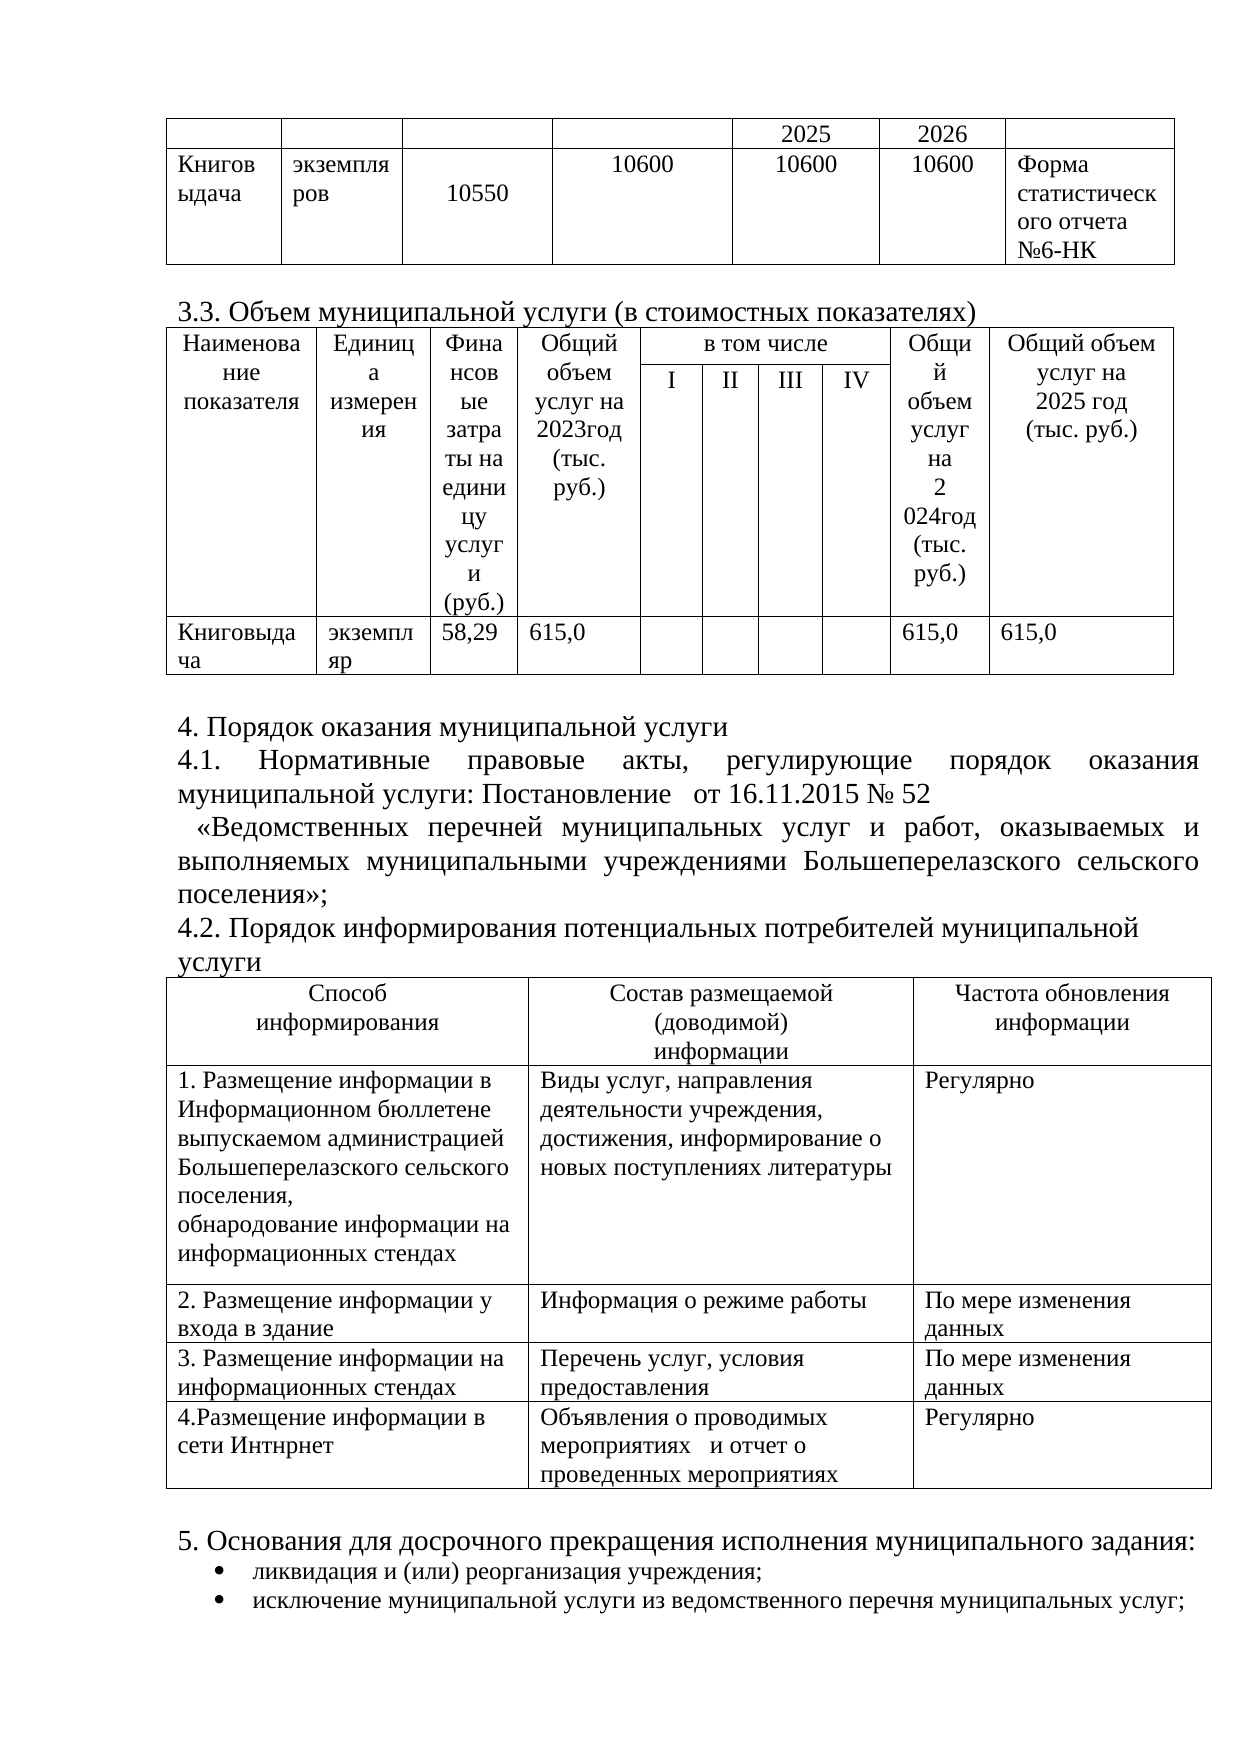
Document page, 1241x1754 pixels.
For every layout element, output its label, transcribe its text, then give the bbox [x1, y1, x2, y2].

table_cell 3. Размещение информации на информационных стендах [167, 1343, 528, 1401]
table_header Финансовые затраты на единицу услуги (руб.) [431, 328, 517, 616]
table_cell 615,0 [990, 617, 1173, 674]
text «Ведомственных перечней муниципальных услуг и работ, оказываемых и выполняемых муниципальными учреждениями Большеперелазского сельского поселения»; [177, 809, 1200, 910]
table_cell Книговыдача [167, 149, 281, 264]
table_cell Объявления о проводимых мероприятиях и отчет о проведенных мероприятиях [529, 1402, 913, 1488]
table_cell 58,29 [431, 617, 517, 674]
table_cell 4.Размещение информации в сети Интнрнет [167, 1402, 528, 1488]
table_cell 2. Размещение информации у входа в здание [167, 1285, 528, 1342]
table_cell IV [823, 365, 890, 616]
table_cell 615,0 [891, 617, 989, 674]
table_cell [641, 617, 702, 674]
table_cell Перечень услуг, условия предоставления [529, 1343, 913, 1401]
list исключение муниципальной услуги из ведомственного перечня муниципальных услуг; [215, 1585, 1200, 1614]
table_cell экземпляров [282, 149, 402, 264]
text 4. Порядок оказания муниципальной услуги [177, 709, 1200, 742]
text 3.3. Объем муниципальной услуги (в стоимостных показателях) [177, 294, 1200, 327]
text 4.2. Порядок информирования потенциальных потребителей муниципальной услуги [177, 910, 1200, 977]
table_cell 1. Размещение информации в Информационном бюллетене выпускаемом администрацией Большеперелазского сельского поселения, обнародование информации на информационных стендах [167, 1066, 528, 1284]
table_cell 10600 [733, 149, 879, 264]
table_header Единица измерения [317, 328, 430, 616]
table_cell I [641, 365, 702, 616]
table_cell 615,0 [518, 617, 640, 674]
table_cell Форма статистического отчета №6-НК [1006, 149, 1174, 264]
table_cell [553, 119, 732, 148]
table_cell Виды услуг, направления деятельности учреждения, достижения, информирование о новых поступлениях литературы [529, 1066, 913, 1284]
table_cell 10600 [880, 149, 1005, 264]
table_cell экземпляр [317, 617, 430, 674]
table_header Частота обновления информации [914, 978, 1211, 1064]
text 4.1. Нормативные правовые акты, регулирующие порядок оказания муниципальной услуги: Постановление от 16.11.2015 № 52 [177, 742, 1200, 809]
table_header Общий объем услуг на 2023год (тыс. руб.) [518, 328, 640, 616]
table_cell Регулярно [914, 1066, 1211, 1284]
table_header Наименование показателя [167, 328, 316, 616]
table_cell По мере изменения данных [914, 1343, 1211, 1401]
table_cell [880, 119, 1005, 148]
table_header Общий объем услуг на 2024год (тыс. руб.) [891, 328, 989, 616]
table_cell Книговыдача [167, 617, 316, 674]
table_header Состав размещаемой (доводимой) информации [529, 978, 913, 1064]
table_cell Информация о режиме работы [529, 1285, 913, 1342]
list ликвидация и (или) реорганизация учреждения; [215, 1556, 1200, 1585]
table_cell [733, 119, 879, 148]
text 5. Основания для досрочного прекращения исполнения муниципального задания: [177, 1523, 1200, 1556]
table_cell [823, 617, 890, 674]
table_cell [703, 617, 758, 674]
table_header Общий объем услуг на 2025 год (тыс. руб.) [990, 328, 1173, 616]
table_cell По мере изменения данных [914, 1285, 1211, 1342]
table_cell 10600 [553, 149, 732, 264]
table_cell [759, 617, 822, 674]
table_header в том числе [641, 328, 890, 364]
table_cell II [703, 365, 758, 616]
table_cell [403, 119, 552, 148]
table_cell Регулярно [914, 1402, 1211, 1488]
table_cell 10550 [403, 149, 552, 264]
table_cell III [759, 365, 822, 616]
table_header Способ информирования [167, 978, 528, 1064]
